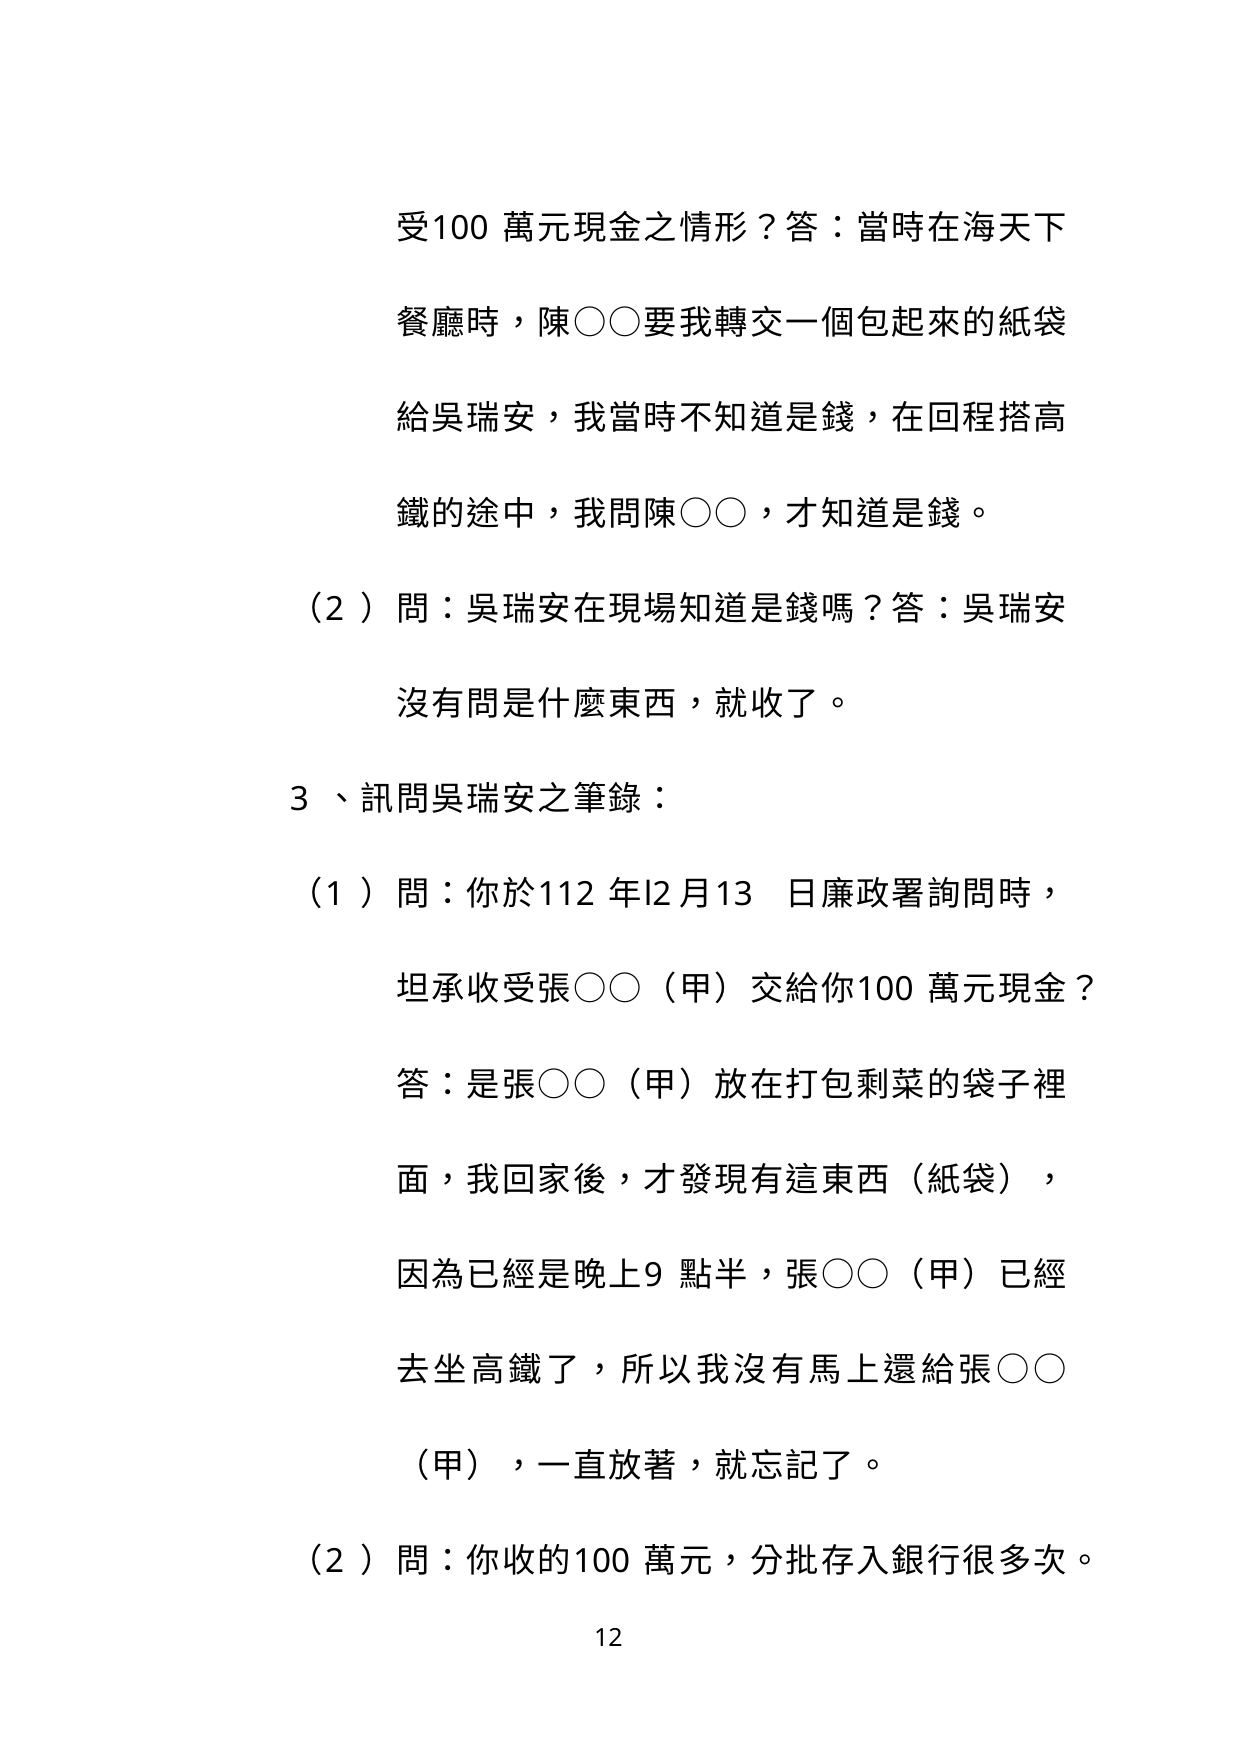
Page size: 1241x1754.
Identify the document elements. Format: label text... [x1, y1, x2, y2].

subtitle 問：你於112年l2月13日廉政署詢問時，坦承收受張○○（甲）交給你100萬元現金？答：是張○○（甲）放在打包剩菜的袋子裡面，我回家後，才發現有這東西（紙袋），因為已經是晚上9點半，張○○（甲）已經去坐高鐵了，所以我沒有馬上還給張○○（甲），一直放著，就忘記了。 [272, 844, 1069, 1510]
subtitle 問：你收的100萬元，分批存入銀行很多次。答：是自己的貪心，如果隔天就還了，就沒有事了。 [272, 1510, 1069, 1605]
subtitle 問：吳瑞安在現場知道是錢嗎？答：吳瑞安沒有問是什麼東西，就收了。 [272, 558, 1069, 748]
subtitle 訊問吳瑞安之筆錄： [272, 748, 1069, 844]
subtitle 問：你和陳○○、吳瑞安於109年6月9日晚上，第3次在海天下餐廳用餐，吳瑞安收受100萬元現金之情形？答：當時在海天下餐廳時，陳○○要我轉交一個包起來的紙袋給吳瑞安，我當時不知道是錢，在回程搭高鐵的途中，我問陳○○，才知道是錢。 [272, 177, 1069, 558]
